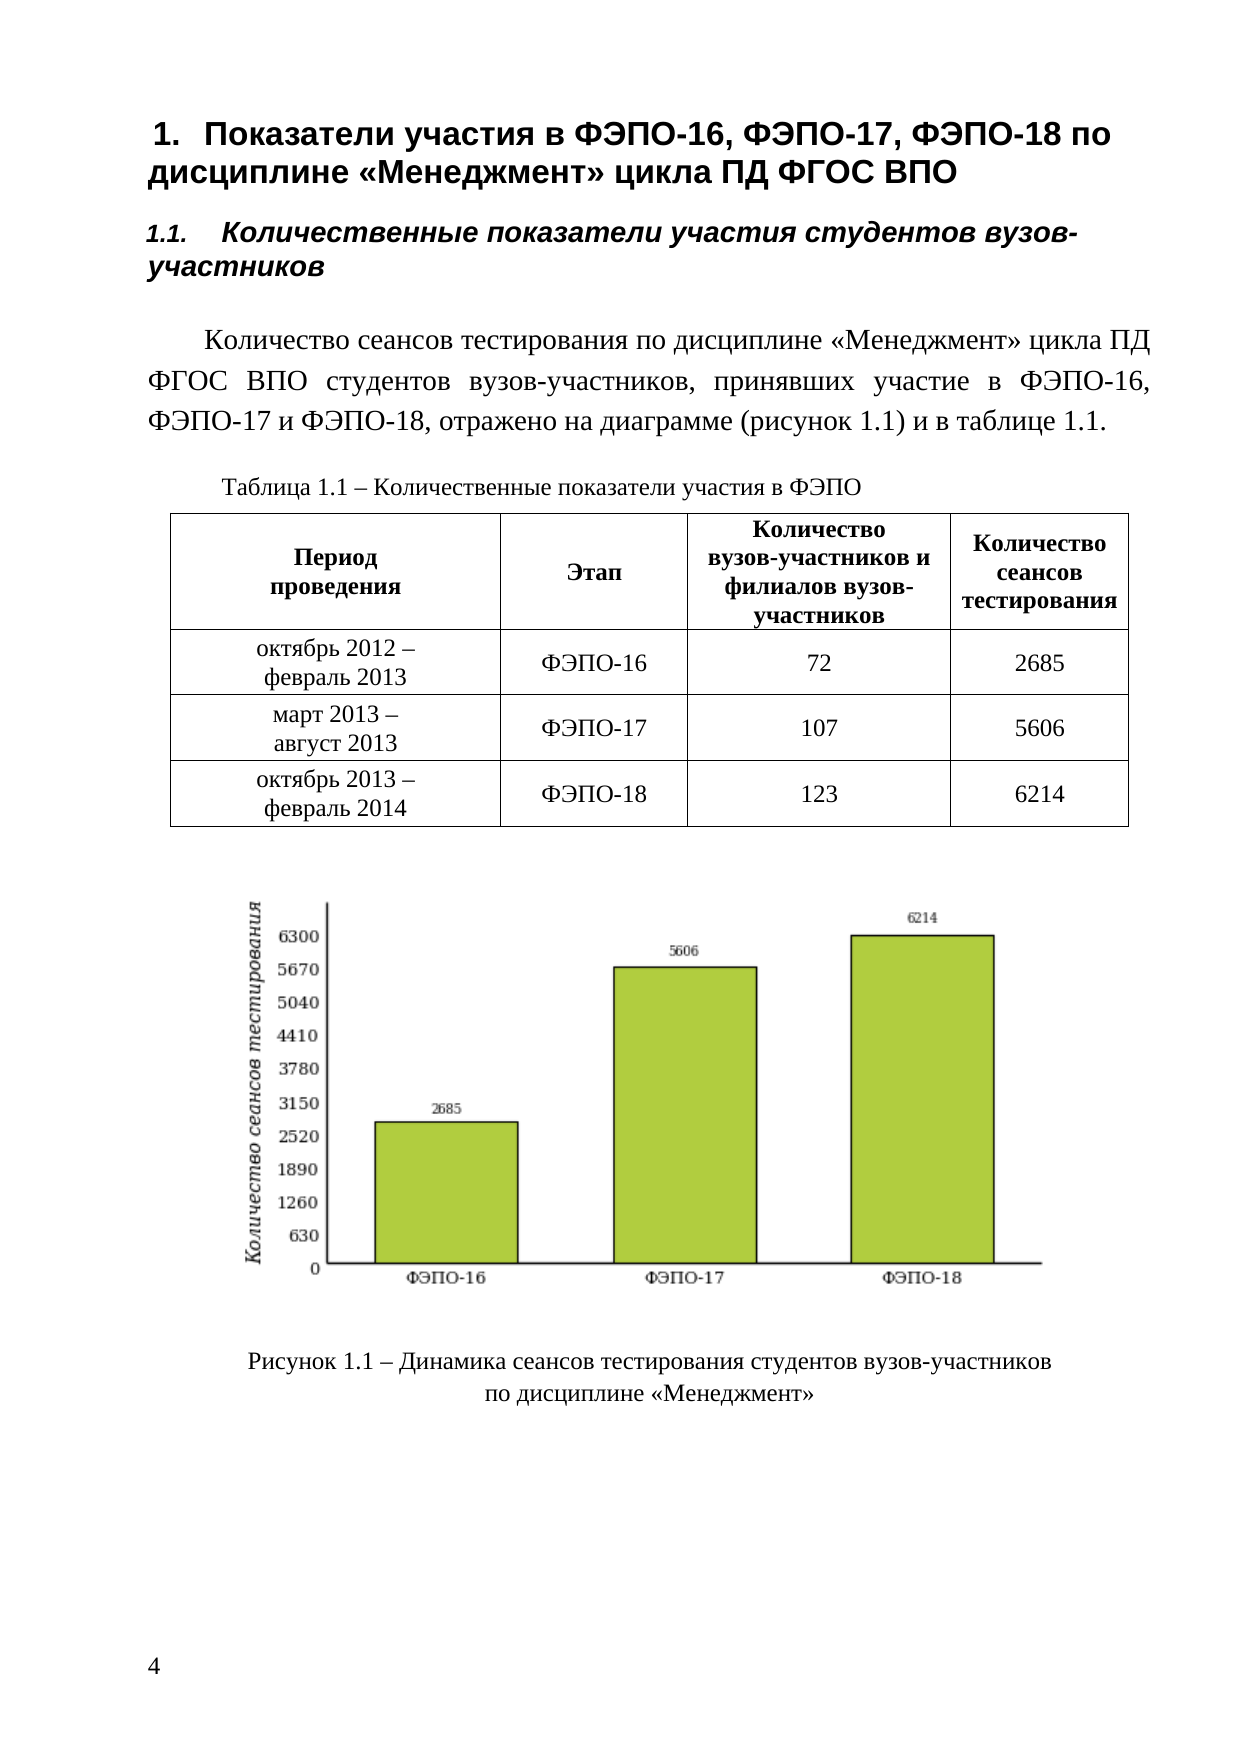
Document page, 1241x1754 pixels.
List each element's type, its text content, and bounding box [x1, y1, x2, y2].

table_cell 5606 [951, 695, 1128, 760]
table_cell 107 [688, 695, 950, 760]
table_cell 72 [688, 630, 950, 694]
table_cell ФЭПО-17 [501, 695, 687, 760]
table_cell октябрь 2012 – февраль 2013 [171, 630, 500, 694]
table_cell ФЭПО-18 [501, 761, 687, 826]
subtitle Количественные показатели участия студентов вузов-участников [148, 216, 1152, 283]
table_header Период проведения [171, 514, 500, 629]
table_header Количество вузов-участников и филиалов вузов-участников [688, 514, 950, 629]
table_cell 6214 [951, 761, 1128, 826]
table_cell 123 [688, 761, 950, 826]
table_header Количество сеансов тестирования [951, 514, 1128, 629]
picture [214, 893, 1085, 1344]
text Таблица 1.1 – Количественные показатели участия в ФЭПО [148, 472, 1152, 501]
table_cell 2685 [951, 630, 1128, 694]
table_cell ФЭПО-16 [501, 630, 687, 694]
table_cell октябрь 2013 – февраль 2014 [171, 761, 500, 826]
table_cell март 2013 – август 2013 [171, 695, 500, 760]
table_header Этап [501, 514, 687, 629]
subtitle Показатели участия в ФЭПО-16, ФЭПО-17, ФЭПО-18 по дисциплине «Менеджмент» цикла ПД ФГОС ВПО [148, 114, 1152, 191]
text Количество сеансов тестирования по дисциплине «Менеджмент» цикла ПД ФГОС ВПО студентов вузов-участников, принявших участие в ФЭПО-16, ФЭПО-17 и ФЭПО-18, отражено на диаграмме (рисунок 1.1) и в таблице 1.1. [148, 322, 1152, 436]
